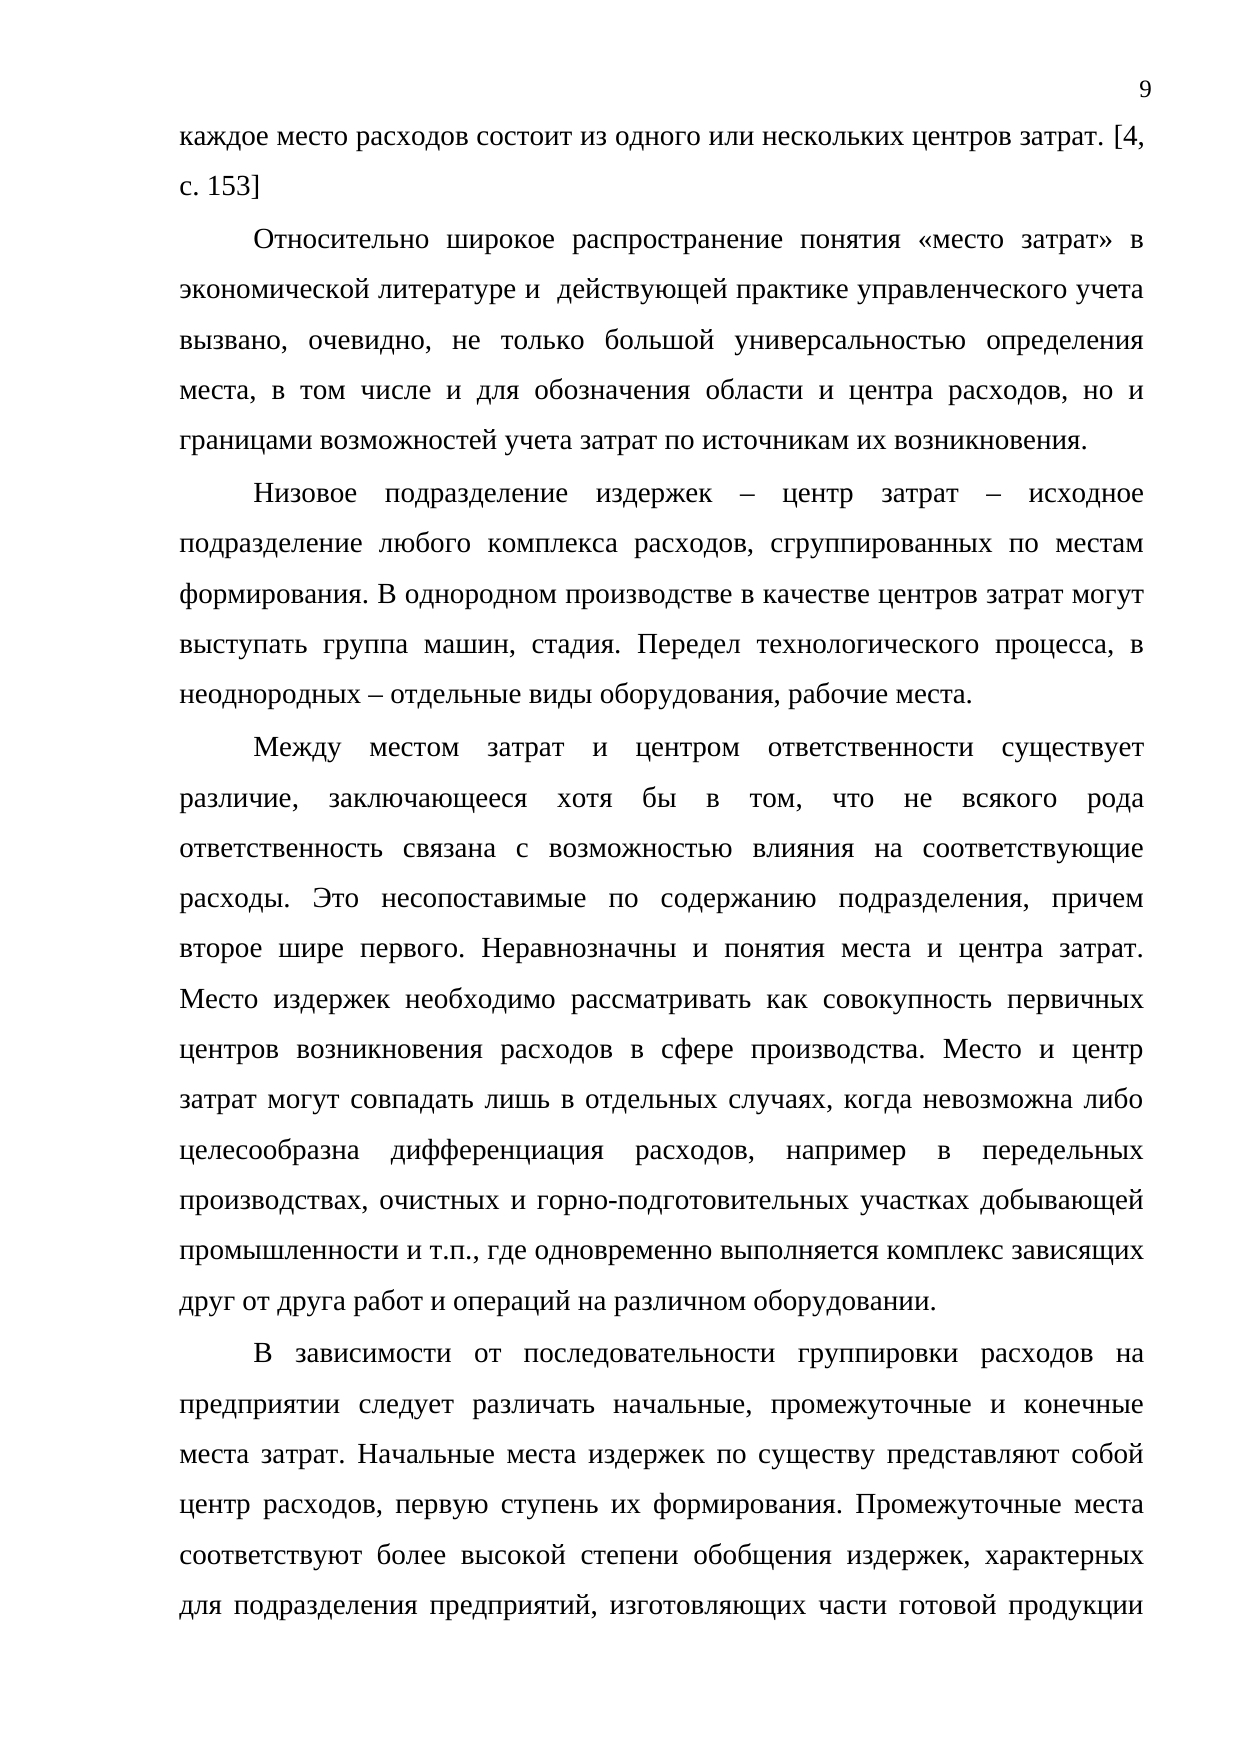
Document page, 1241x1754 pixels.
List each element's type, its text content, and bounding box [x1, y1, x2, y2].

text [179, 1336, 1145, 1621]
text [179, 118, 1145, 202]
text Между местом затрат и центром ответственности существует различие, заключающееся хотя бы в том, что не всякого рода ответственность связана с возможностью влияния на соответствующие расходы. Это несопоставимые по содержанию подразделения, причем второе шире первого. Неравнозначны и понятия места и центра затрат. Место издержек необходимо рассматривать как совокупность первичных центров возникновения расходов в сфере производства. Место и центр затрат могут совпадать лишь в отдельных случаях, когда невозможна либо целесообразна дифференциация расходов, например в передельных производствах, очистных и горно-подготовительных участках добывающей промышленности и т.п., где одновременно выполняется комплекс зависящих друг от друга работ и операций на различном оборудовании. [179, 729, 1145, 1316]
text Низовое подразделение издержек – центр затрат – исходное подразделение любого комплекса расходов, сгруппированных по местам формирования. В однородном производстве в качестве центров затрат могут выступать группа машин, стадия. Передел технологического процесса, в неоднородных – отдельные виды оборудования, рабочие места. [179, 475, 1145, 710]
text Относительно широкое распространение понятия «место затрат» в экономической литературе и действующей практике управленческого учета вызвано, очевидно, не только большой универсальностью определения места, в том числе и для обозначения области и центра расходов, но и границами возможностей учета затрат по источникам их возникновения. [179, 221, 1145, 456]
